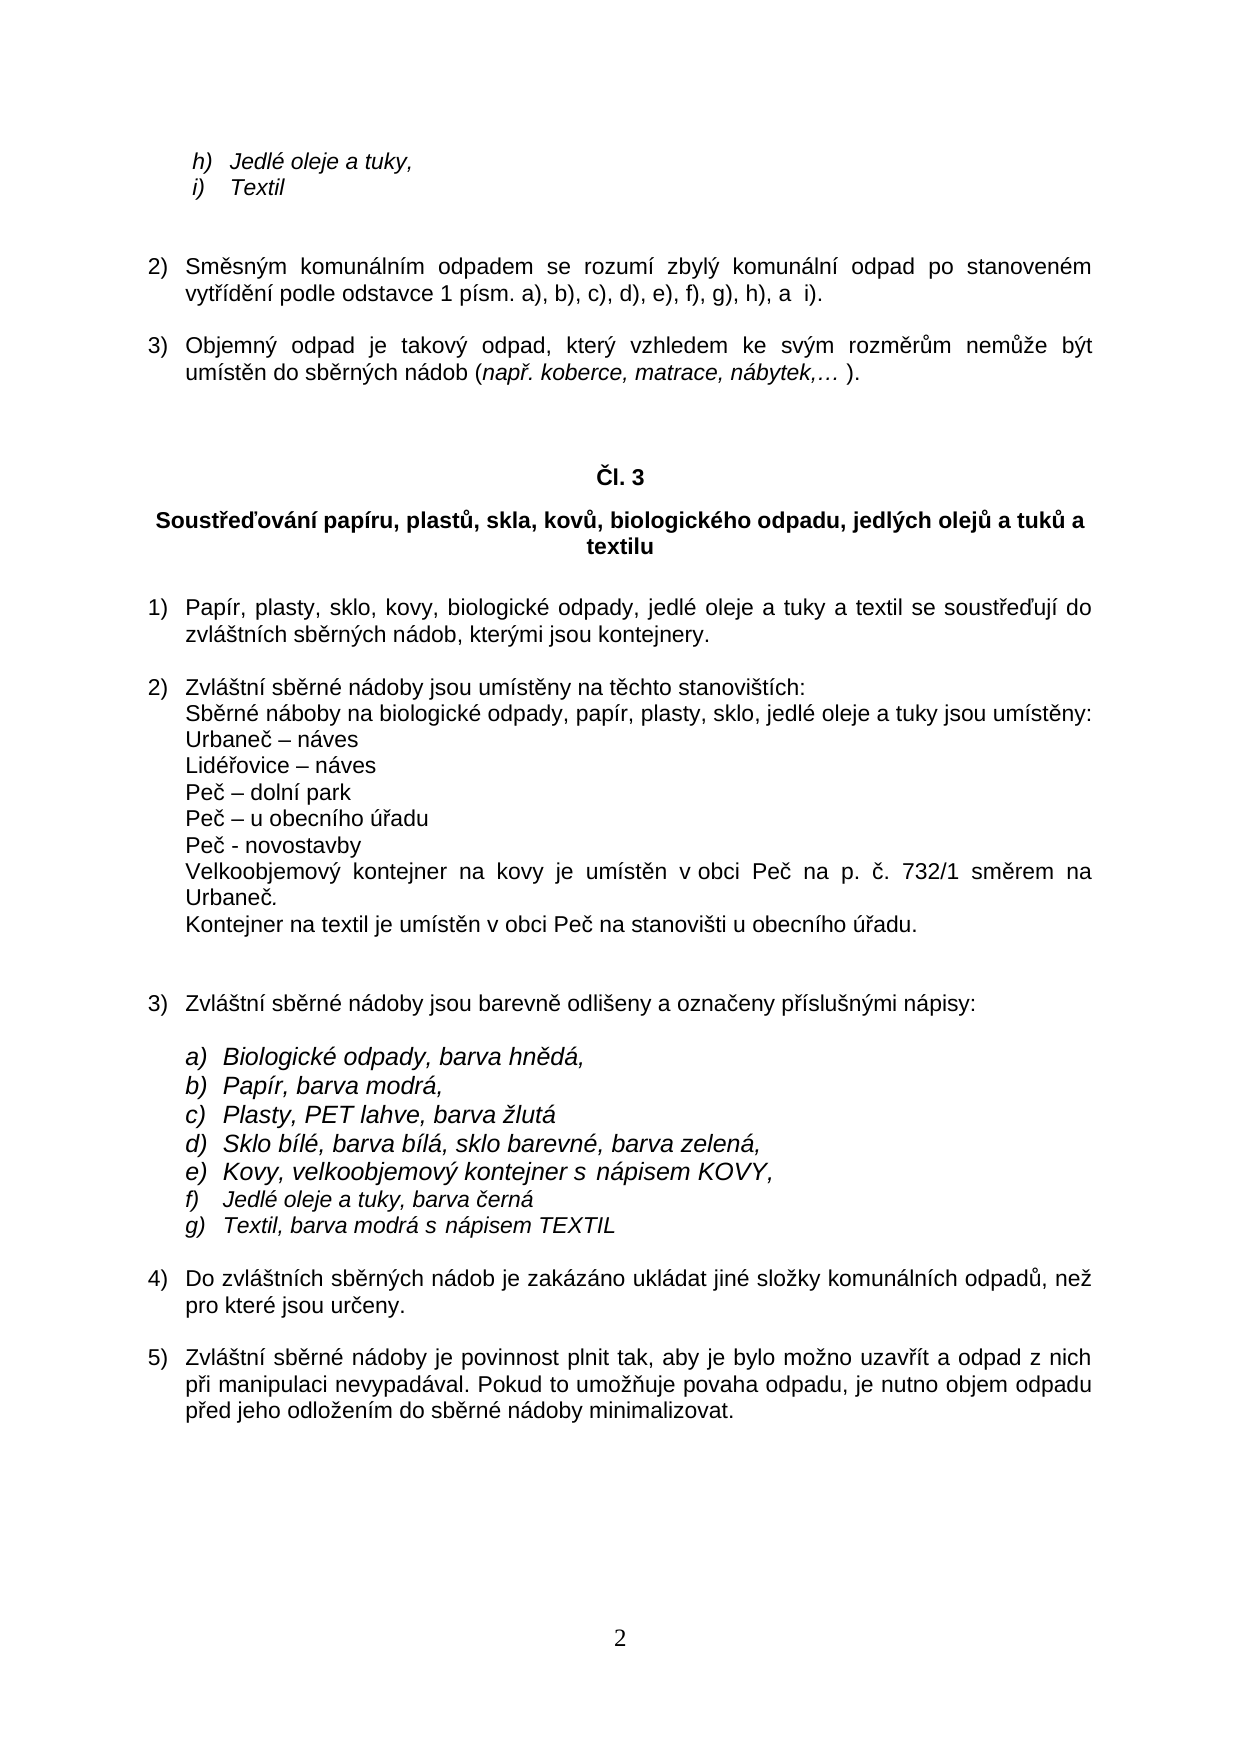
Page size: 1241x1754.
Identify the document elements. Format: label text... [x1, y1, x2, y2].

list Objemný odpad je takový odpad, který vzhledem ke svým rozměrům nemůže být umístěn do sběrných nádob (např. koberce, matrace, nábytek,… ). [148, 332, 1092, 385]
text Peč - novostavby [185, 832, 1092, 858]
text Čl. 3 [148, 464, 1092, 490]
list Textil, barva modrá s nápisem TEXTIL [185, 1212, 1092, 1239]
list Jedlé oleje a tuky, [192, 148, 1092, 174]
list Textil [192, 174, 1092, 200]
list Do zvláštních sběrných nádob je zakázáno ukládat jiné složky komunálních odpadů, než pro které jsou určeny. [148, 1265, 1092, 1318]
list Papír, plasty, sklo, kovy, biologické odpady, jedlé oleje a tuky a textil se soustřeďují do zvláštních sběrných nádob, kterými jsou kontejnery. [148, 594, 1092, 647]
list Zvláštní sběrné nádoby jsou barevně odlišeny a označeny příslušnými nápisy: [148, 990, 1092, 1016]
subtitle Soustřeďování papíru, plastů, skla, kovů, biologického odpadu, jedlých olejů a tuků a textilu [148, 507, 1092, 560]
list Zvláštní sběrné nádoby jsou umístěny na těchto stanovištích: [148, 673, 1092, 700]
text Sběrné náboby na biologické odpady, papír, plasty, sklo, jedlé oleje a tuky jsou umístěny: Urbaneč – náves [185, 700, 1092, 752]
text Lidéřovice – náves [185, 752, 1092, 779]
text Peč – dolní park [185, 779, 1092, 805]
list Zvláštní sběrné nádoby je povinnost plnit tak, aby je bylo možno uzavřít a odpad z nich při manipulaci nevypadával. Pokud to umožňuje povaha odpadu, je nutno objem odpadu před jeho odložením do sběrné nádoby minimalizovat. [148, 1344, 1092, 1423]
text Velkoobjemový kontejner na kovy je umístěn v obci Peč na p. č. 732/1 směrem na Urbaneč. [185, 858, 1092, 911]
list Papír, barva modrá, [185, 1071, 1092, 1100]
list Kovy, velkoobjemový kontejner s nápisem KOVY, [185, 1157, 1092, 1186]
text Peč – u obecního úřadu [185, 805, 1092, 832]
list Jedlé oleje a tuky, barva černá [185, 1186, 1092, 1212]
list Plasty, PET lahve, barva žlutá [185, 1100, 1092, 1129]
list Směsným komunálním odpadem se rozumí zbylý komunální odpad po stanoveném vytřídění podle odstavce 1 písm. a), b), c), d), e), f), g), h), a i). [148, 253, 1092, 306]
list Biologické odpady, barva hnědá, [185, 1042, 1092, 1071]
list Sklo bílé, barva bílá, sklo barevné, barva zelená, [185, 1129, 1092, 1157]
text Kontejner na textil je umístěn v obci Peč na stanovišti u obecního úřadu. [185, 911, 1092, 937]
